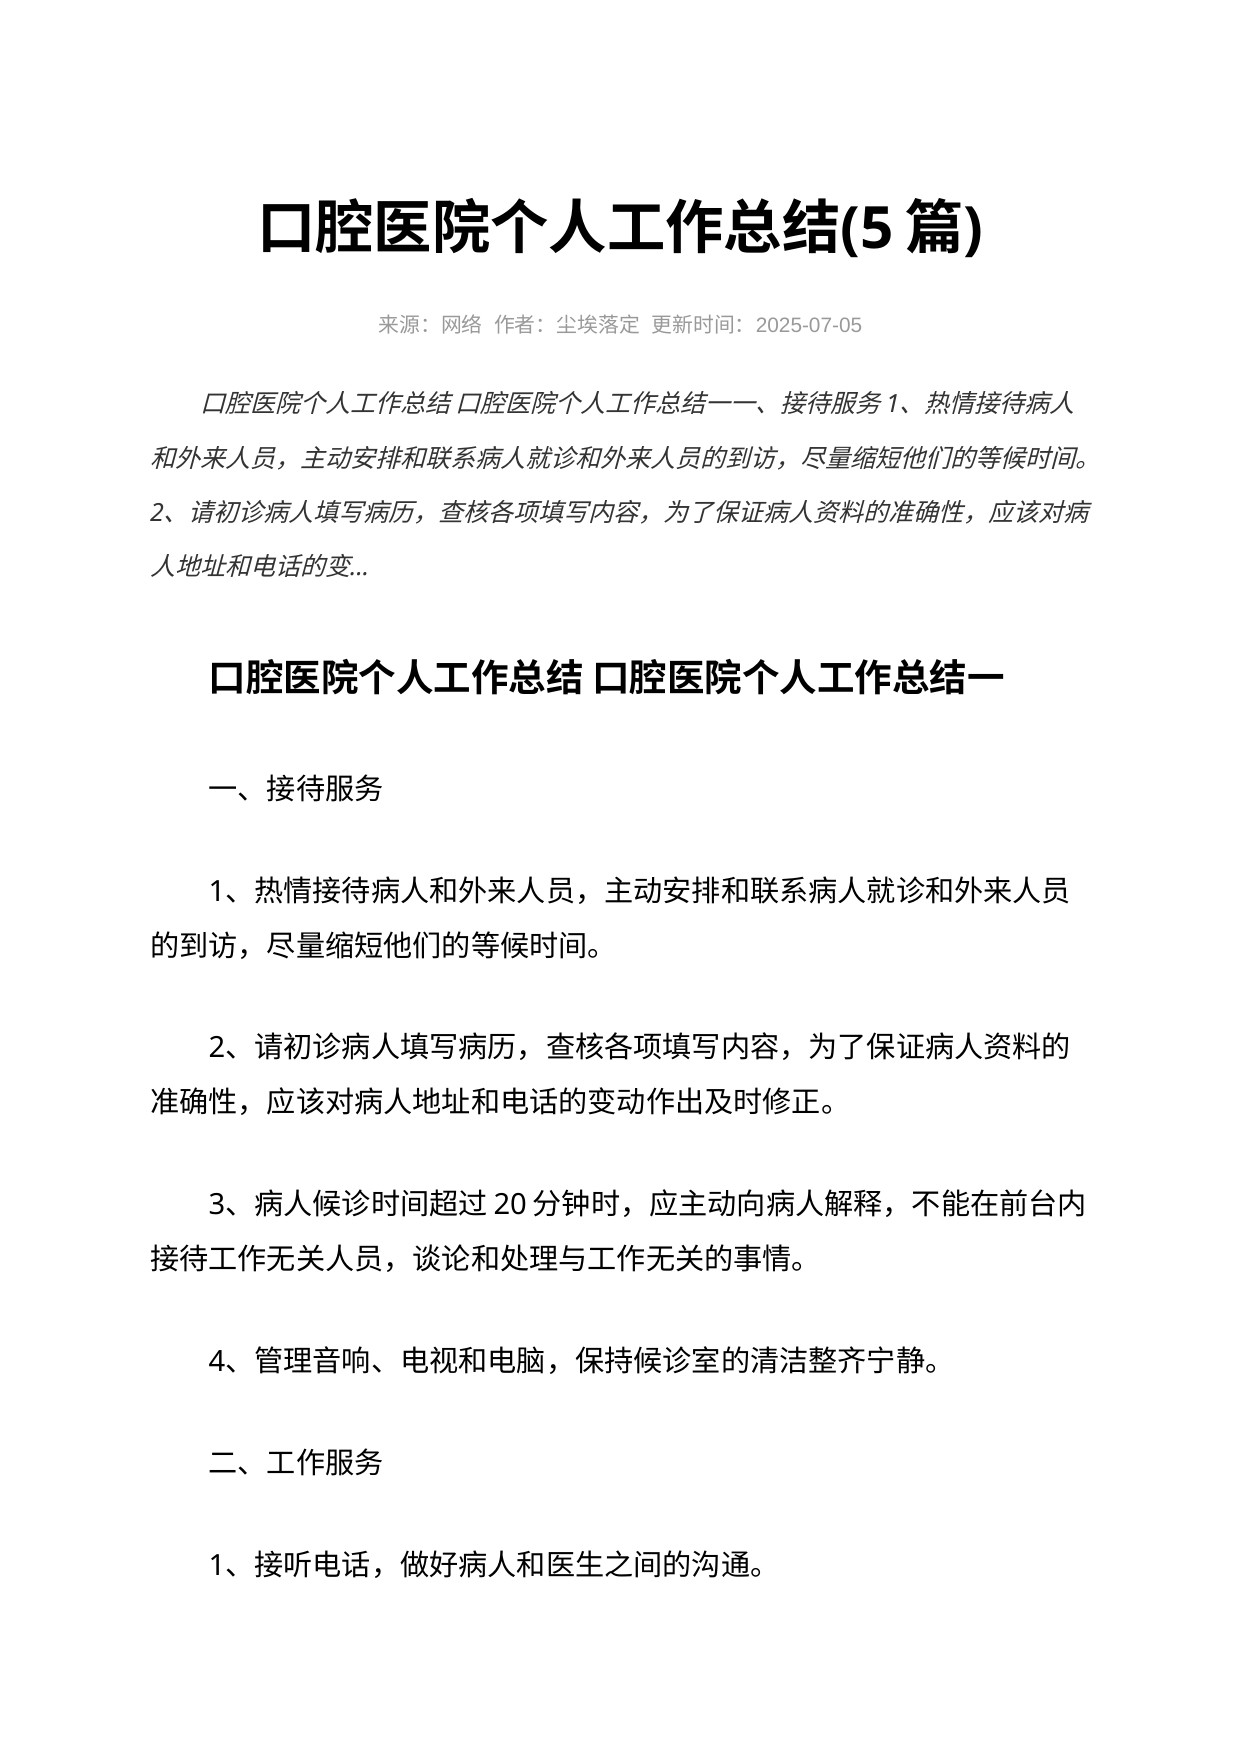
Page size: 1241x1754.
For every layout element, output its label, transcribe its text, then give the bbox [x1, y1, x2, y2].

text 1、热情接待病人和外来人员，主动安排和联系病人就诊和外来人员的到访，尽量缩短他们的等候时间。 [150, 867, 1090, 964]
text 2、请初诊病人填写病历，查核各项填写内容，为了保证病人资料的准确性，应该对病人地址和电话的变动作出及时修正。 [150, 1024, 1090, 1121]
text 口腔医院个人工作总结 口腔医院个人工作总结一 [150, 648, 1090, 702]
text 口腔医院个人工作总结 口腔医院个人工作总结一一、接待服务1、热情接待病人和外来人员，主动安排和联系病人就诊和外来人员的到访，尽量缩短他们的等候时间。2、请初诊病人填写病历，查核各项填写内容，为了保证病人资料的准确性，应该对病人地址和电话的变... [150, 384, 1090, 583]
text 二、工作服务 [150, 1439, 1090, 1482]
text 4、管理音响、电视和电脑，保持候诊室的清洁整齐宁静。 [150, 1338, 1090, 1380]
text 3、病人候诊时间超过20分钟时，应主动向病人解释，不能在前台内接待工作无关人员，谈论和处理与工作无关的事情。 [150, 1181, 1090, 1278]
subtitle 口腔医院个人工作总结(5篇) [150, 181, 1090, 266]
text 来源：网络 作者：尘埃落定 更新时间：2025-07-05 [150, 313, 1090, 337]
text 1、接听电话，做好病人和医生之间的沟通。 [150, 1541, 1090, 1584]
text 一、接待服务 [150, 766, 1090, 808]
